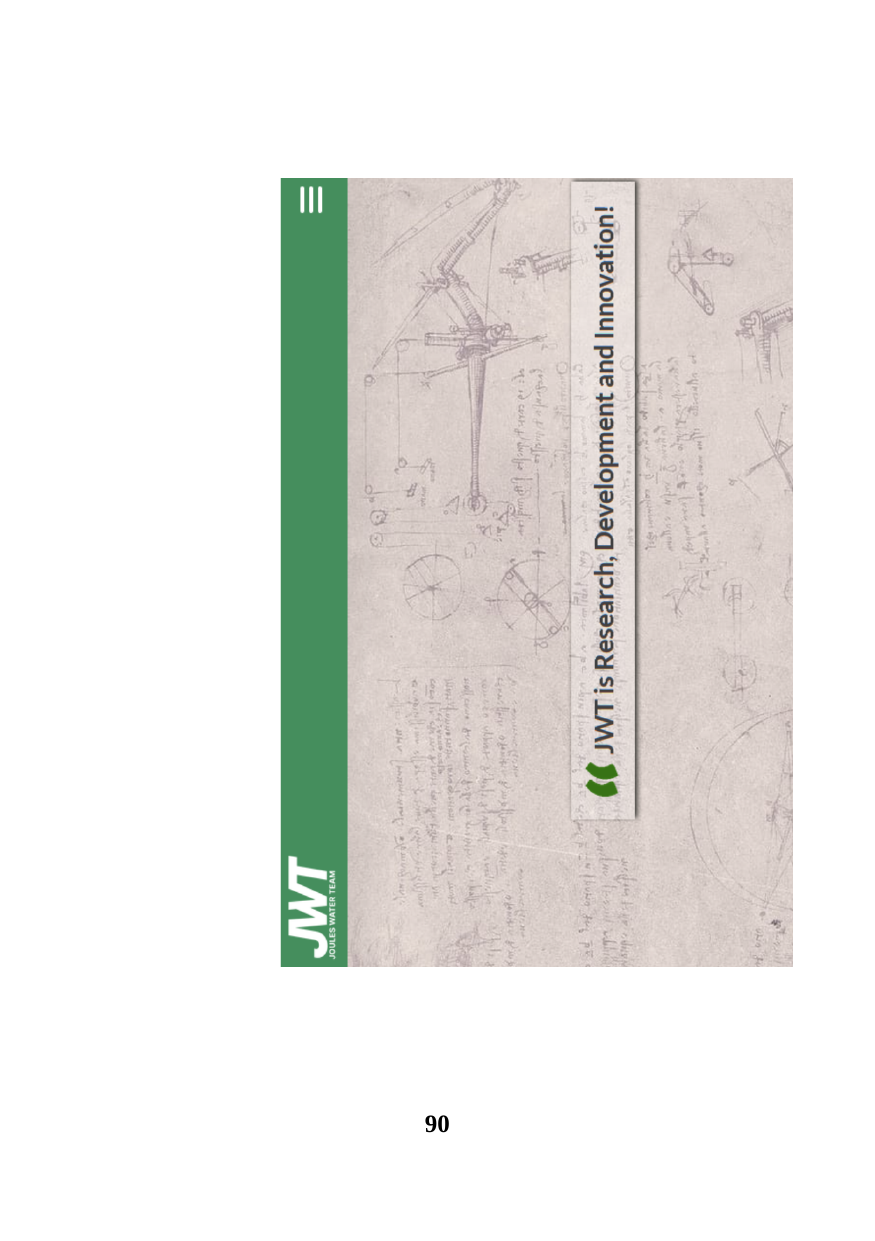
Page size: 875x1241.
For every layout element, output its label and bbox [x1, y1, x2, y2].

picture [281, 179, 793, 967]
